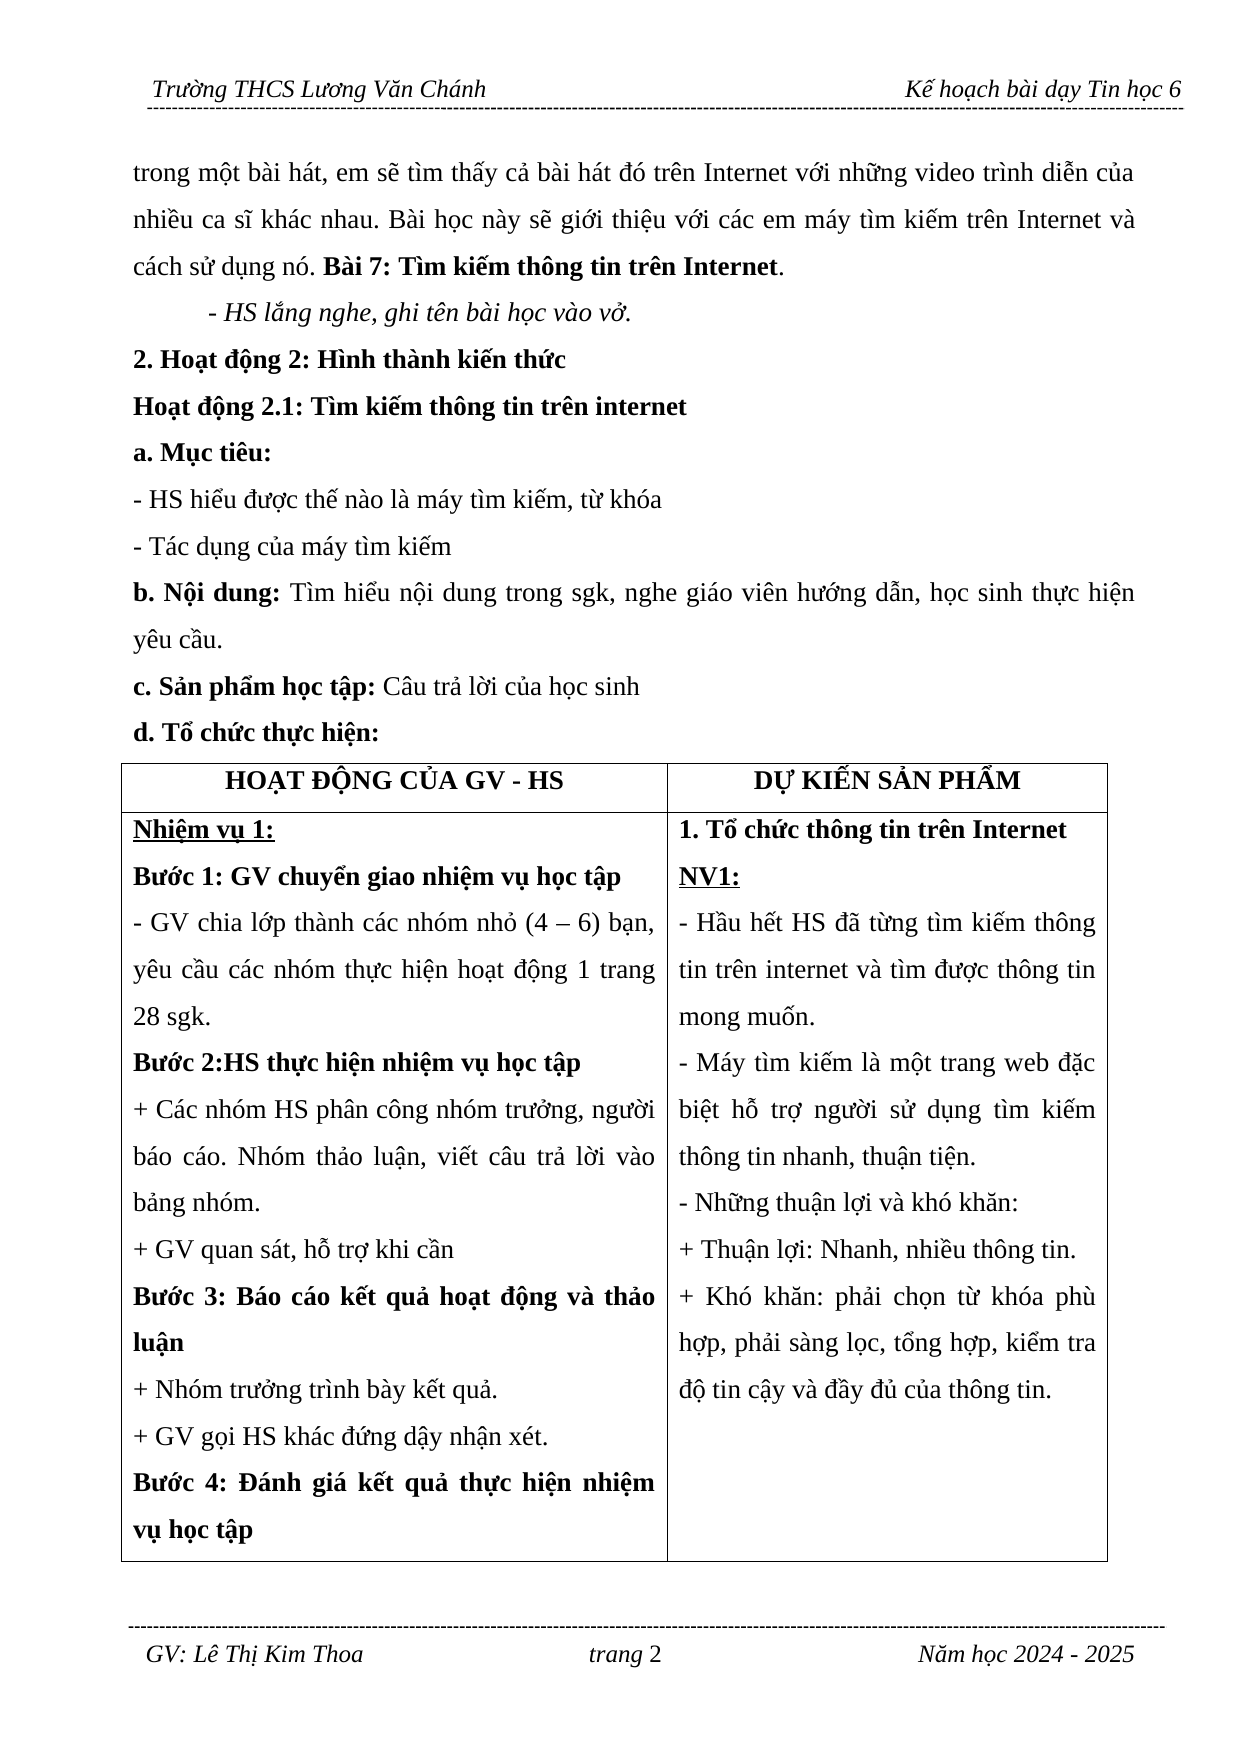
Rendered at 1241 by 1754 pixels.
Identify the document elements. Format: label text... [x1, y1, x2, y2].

table_header HOẠT ĐỘNG CỦA GV - HS [122, 764, 667, 812]
text c. Sản phẩm học tập: Câu trả lời của học sinh [133, 670, 1137, 701]
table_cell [668, 813, 1107, 1561]
text - HS lắng nghe, ghi tên bài học vào vở. [133, 296, 1137, 327]
text b. Nội dung: Tìm hiểu nội dung trong sgk, nghe giáo viên hướng dẫn, học sinh thực hiện yêu cầu. [133, 576, 1137, 654]
text a. Mục tiêu: [133, 436, 1137, 467]
text d. Tổ chức thực hiện: [133, 716, 1137, 747]
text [133, 156, 1137, 281]
text 2. Hoạt động 2: Hình thành kiến thức [133, 343, 1137, 374]
text - Tác dụng của máy tìm kiếm [133, 530, 1137, 561]
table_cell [122, 813, 667, 1561]
text - HS hiểu được thế nào là máy tìm kiếm, từ khóa [133, 483, 1137, 514]
text Hoạt động 2.1: Tìm kiếm thông tin trên internet [133, 390, 1137, 421]
table_header DỰ KIẾN SẢN PHẨM [668, 764, 1107, 812]
